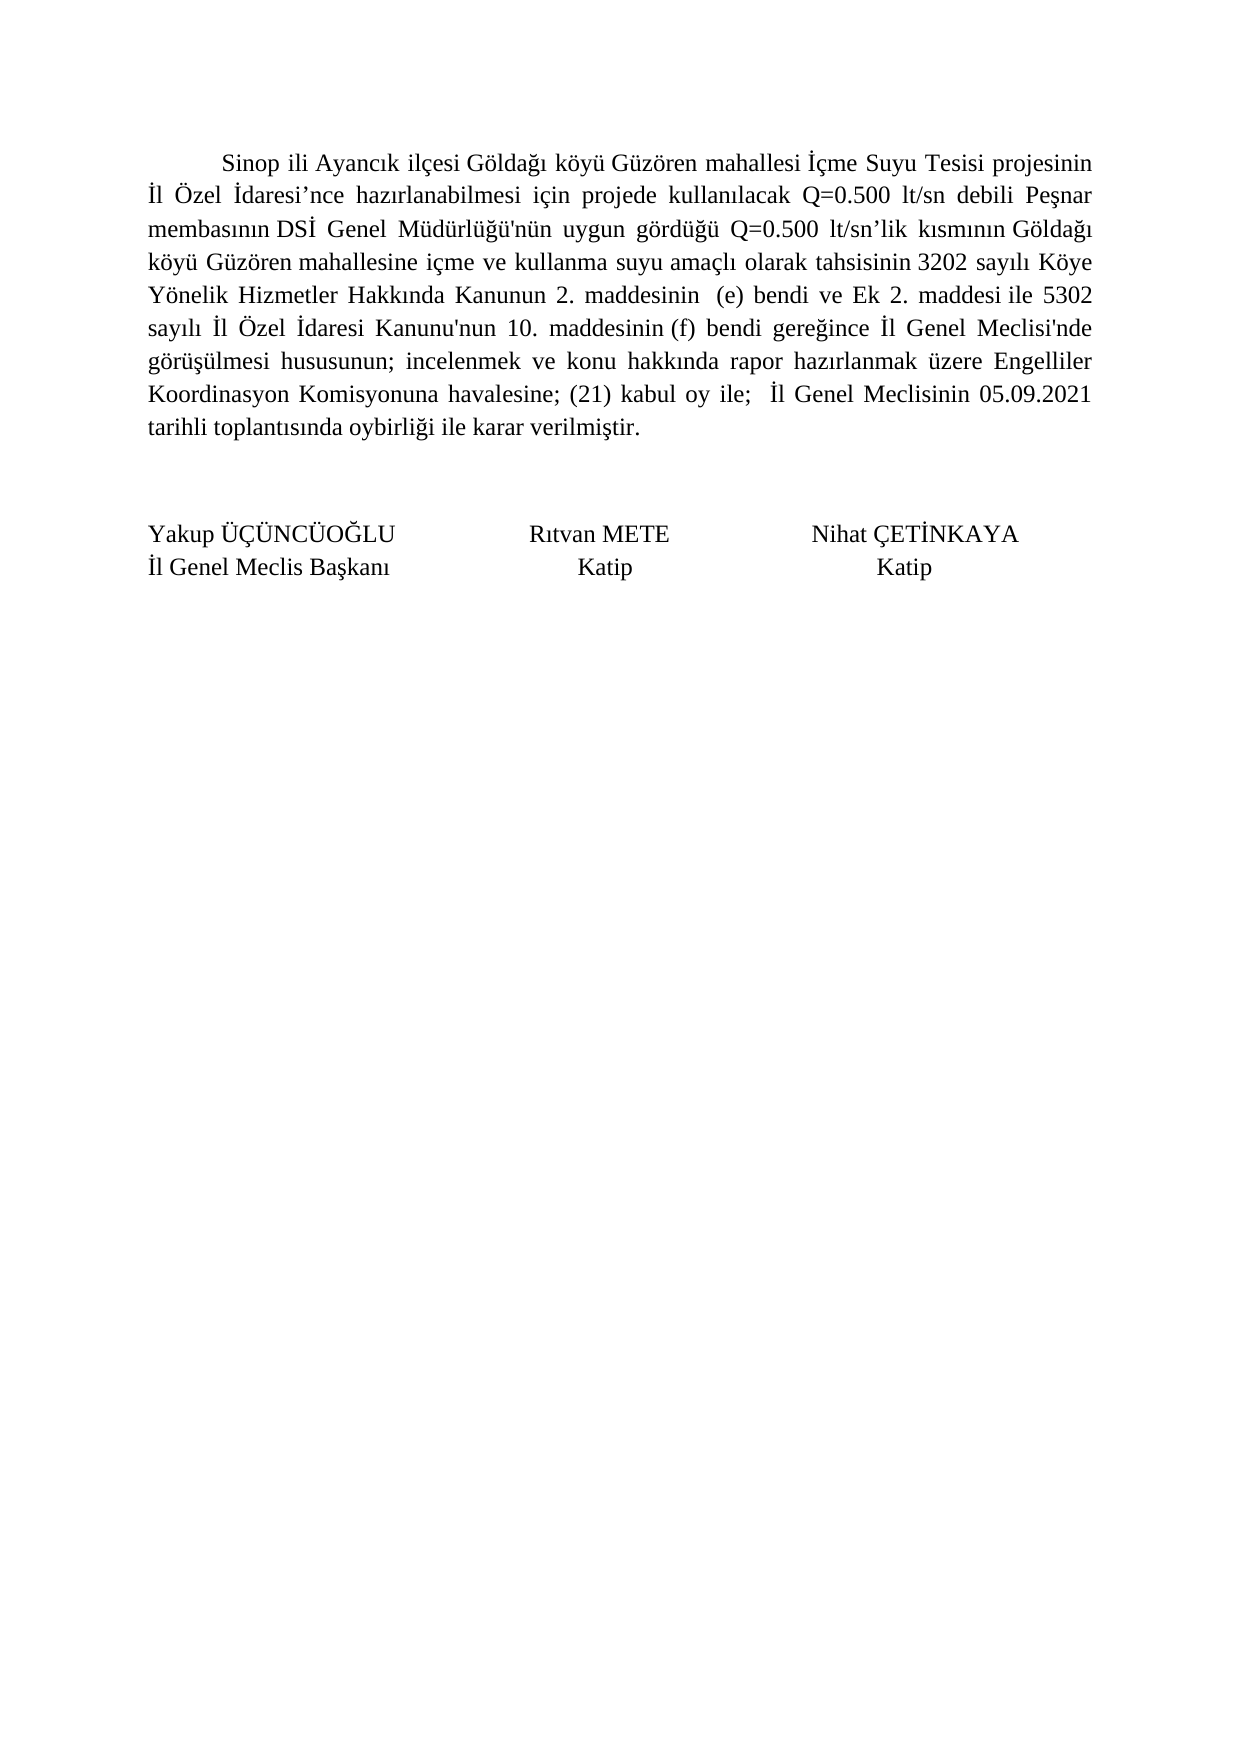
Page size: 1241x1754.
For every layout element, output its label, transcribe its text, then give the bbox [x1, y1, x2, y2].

text Sinop ili Ayancık ilçesi Göldağı köyü Güzören mahallesi İçme Suyu Tesisi projesinin İl Özel İdaresi’nce hazırlanabilmesi için projede kullanılacak Q=0.500 lt/sn debili Peşnar membasının DSİ Genel Müdürlüğü'nün uygun gördüğü Q=0.500 lt/sn’lik kısmının Göldağı köyü Güzören mahallesine içme ve kullanma suyu amaçlı olarak tahsisinin 3202 sayılı Köye Yönelik Hizmetler Hakkında Kanunun 2. maddesinin (e) bendi ve Ek 2. maddesi ile 5302 sayılı İl Özel İdaresi Kanunu'nun 10. maddesinin (f) bendi gereğince İl Genel Meclisi'nde görüşülmesi hususunun; incelenmek ve konu hakkında rapor hazırlanmak üzere Engelliler Koordinasyon Komisyonuna havalesine; (21) kabul oy ile; İl Genel Meclisinin 05.09.2021 tarihli toplantısında oybirliği ile karar verilmiştir. [148, 148, 1093, 441]
text Yakup ÜÇÜNCÜOĞLU Rıtvan METE Nihat ÇETİNKAYA İl Genel Meclis Başkanı Katip Katip [148, 519, 1093, 581]
